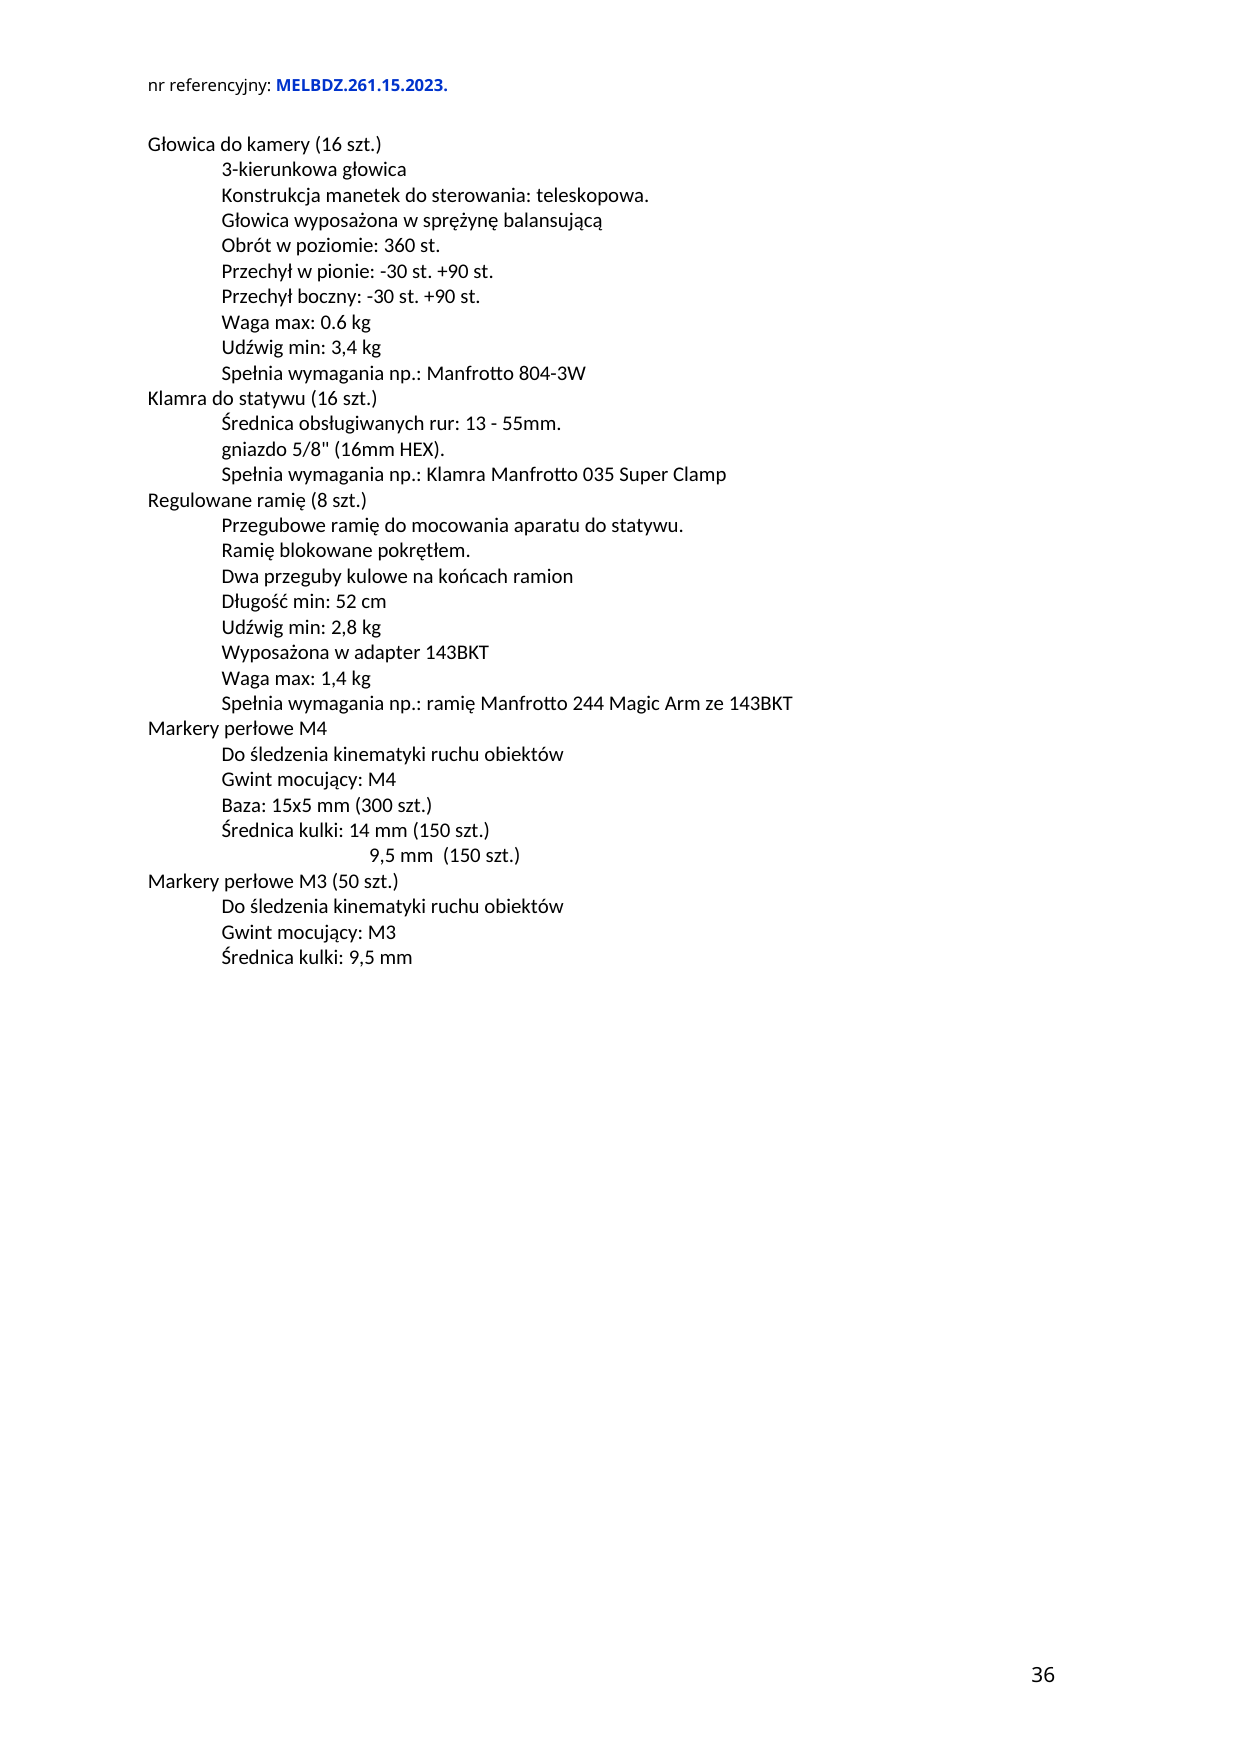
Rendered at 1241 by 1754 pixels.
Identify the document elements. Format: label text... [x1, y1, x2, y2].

text Wyposażona w adapter 143BKT [221, 639, 1092, 665]
text Spełnia wymagania np.: Manfrotto 804-3W [221, 360, 1092, 385]
text Udźwig min: 3,4 kg [221, 334, 1092, 360]
text Do śledzenia kinematyki ruchu obiektów [221, 741, 1092, 766]
text Waga max: 1,4 kg [221, 665, 1092, 690]
text gniazdo 5/8" (16mm HEX). [221, 436, 1092, 461]
text Długość min: 52 cm [221, 588, 1092, 614]
text Klamra do statywu (16 szt.) [148, 385, 1092, 411]
text Spełnia wymagania np.: ramię Manfrotto 244 Magic Arm ze 143BKT [221, 690, 1092, 716]
text Gwint mocujący: M4 [221, 766, 1092, 792]
text Głowica wyposażona w sprężynę balansującą [221, 207, 1092, 233]
text Waga max: 0.6 kg [221, 309, 1092, 334]
text 9,5 mm (150 szt.) [295, 843, 1092, 868]
text Spełnia wymagania np.: Klamra Manfrotto 035 Super Clamp [221, 461, 1092, 487]
text Konstrukcja manetek do sterowania: teleskopowa. [221, 182, 1092, 207]
text Średnica kulki: 9,5 mm [221, 944, 1092, 970]
text Ramię blokowane pokrętłem. [221, 538, 1092, 563]
text Gwint mocujący: M3 [221, 919, 1092, 944]
text Dwa przeguby kulowe na końcach ramion [221, 563, 1092, 588]
text Obrót w poziomie: 360 st. [221, 233, 1092, 258]
text Głowica do kamery (16 szt.) [148, 131, 1092, 156]
text Przechył w pionie: -30 st. +90 st. [221, 258, 1092, 283]
text Średnica obsługiwanych rur: 13 - 55mm. [221, 411, 1092, 436]
text Średnica kulki: 14 mm (150 szt.) [221, 817, 1092, 843]
text Baza: 15x5 mm (300 szt.) [221, 792, 1092, 817]
text Udźwig min: 2,8 kg [221, 614, 1092, 639]
text Markery perłowe M4 [148, 716, 1092, 741]
text Do śledzenia kinematyki ruchu obiektów [221, 893, 1092, 919]
text Przegubowe ramię do mocowania aparatu do statywu. [221, 512, 1092, 538]
text Regulowane ramię (8 szt.) [148, 487, 1092, 512]
text Markery perłowe M3 (50 szt.) [148, 868, 1092, 893]
text 3-kierunkowa głowica [221, 156, 1092, 182]
text Przechył boczny: -30 st. +90 st. [221, 283, 1092, 309]
